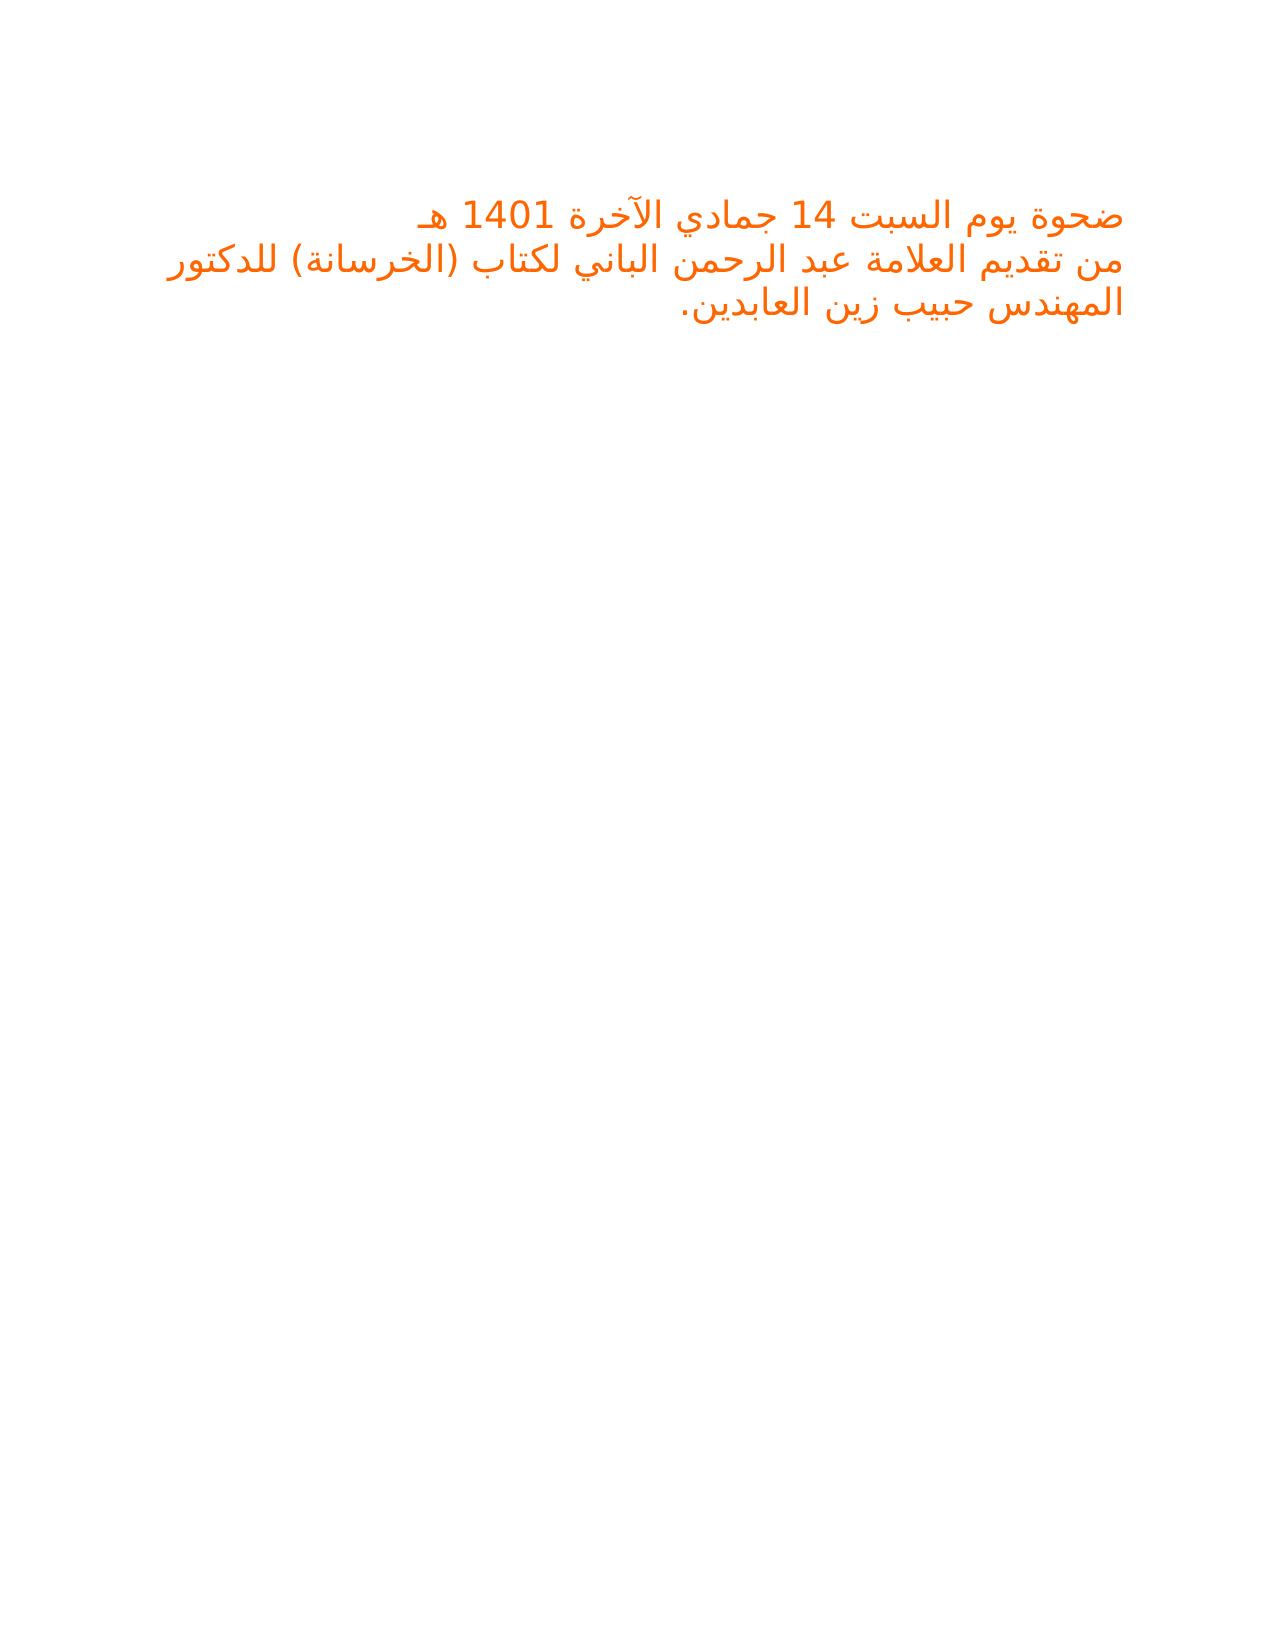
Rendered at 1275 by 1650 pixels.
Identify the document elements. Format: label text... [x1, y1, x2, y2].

text من تقديم العلامة عبد الرحمن الباني لكتاب (الخرسانة) للدكتور المهندس حبيب زين العابدين. [150, 237, 1125, 324]
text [150, 150, 1125, 237]
